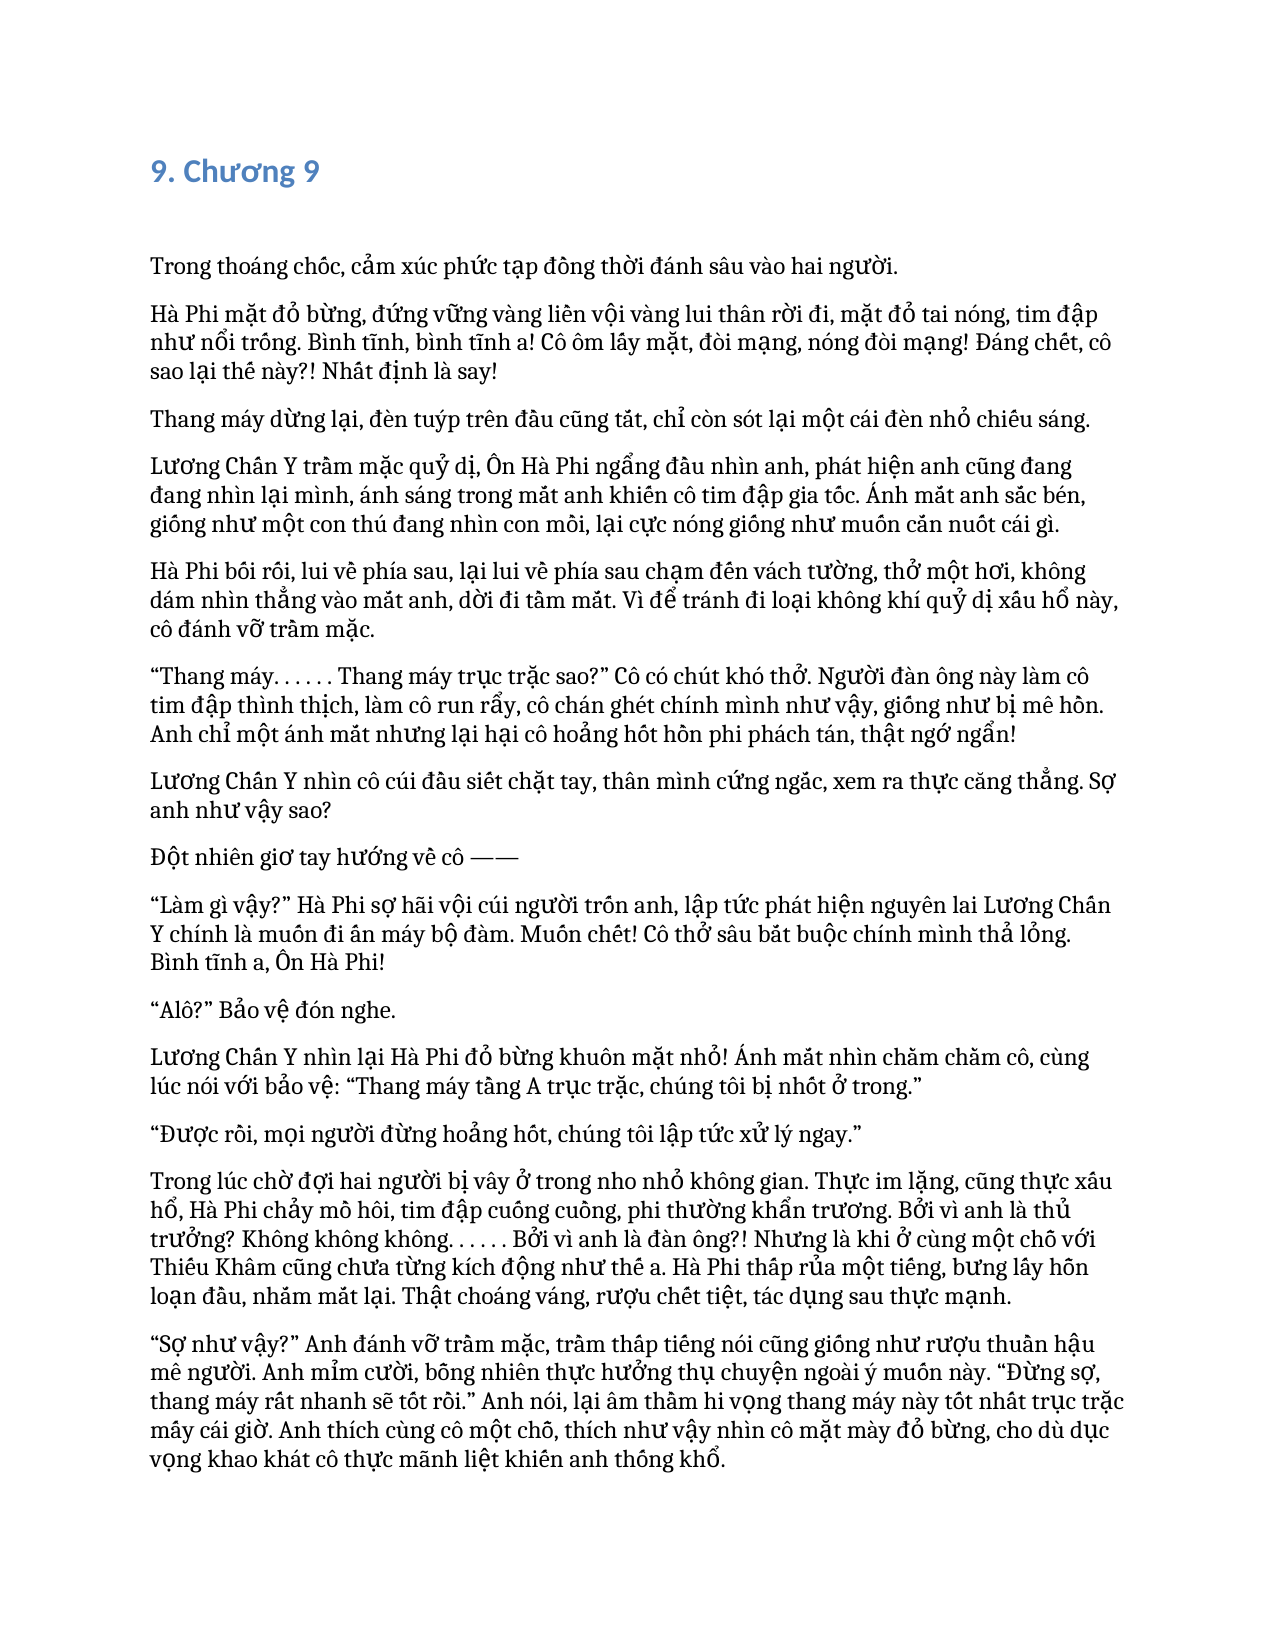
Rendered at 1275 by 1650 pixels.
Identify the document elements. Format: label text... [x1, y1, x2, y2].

text Lương Chấn Y nhìn lại Hà Phi đỏ bừng khuôn mặt nhỏ! Ánh mắt nhìn chằm chằm cô, cùng lúc nói với bảo vệ: “Thang máy tầng A trục trặc, chúng tôi bị nhốt ở trong.” [150, 1043, 1125, 1101]
text “Sợ như vậy?” Anh đánh vỡ trầm mặc, trầm thấp tiếng nói cũng giống như rượu thuần hậu mê người. Anh mỉm cười, bỗng nhiên thực hưởng thụ chuyện ngoài ý muốn này. “Đừng sợ, thang máy rất nhanh sẽ tốt rồi.” Anh nói, lại âm thầm hi vọng thang máy này tốt nhất trục trặc mấy cái giờ. Anh thích cùng cô một chỗ, thích như vậy nhìn cô mặt mày đỏ bừng, cho dù dục vọng khao khát cô thực mãnh liệt khiến anh thống khổ. [150, 1329, 1125, 1473]
text Đột nhiên giơ tay hướng về cô —— [150, 843, 1125, 872]
text Hà Phi bối rối, lui về phía sau, lại lui về phía sau chạm đến vách tường, thở một hơi, không dám nhìn thẳng vào mắt anh, dời đi tầm mắt. Vì để tránh đi loại không khí quỷ dị xấu hổ này, cô đánh vỡ trầm mặc. [150, 557, 1125, 643]
text “Làm gì vậy?” Hà Phi sợ hãi vội cúi người trốn anh, lập tức phát hiện nguyên lai Lương Chấn Y chính là muốn đi ấn máy bộ đàm. Muốn chết! Cô thở sâu bắt buộc chính mình thả lỏng. Bình tĩnh a, Ôn Hà Phi! [150, 891, 1125, 977]
subtitle 9. Chương 9 [150, 150, 1125, 191]
text Lương Chấn Y trầm mặc quỷ dị, Ôn Hà Phi ngẩng đầu nhìn anh, phát hiện anh cũng đang đang nhìn lại mình, ánh sáng trong mắt anh khiến cô tim đập gia tốc. Ánh mắt anh sắc bén, giống như một con thú đang nhìn con mồi, lại cực nóng giống như muốn cắn nuốt cái gì. [150, 452, 1125, 538]
text Trong thoáng chốc, cảm xúc phức tạp đồng thời đánh sâu vào hai người. [150, 194, 1125, 281]
text Hà Phi mặt đỏ bừng, đứng vững vàng liền vội vàng lui thân rời đi, mặt đỏ tai nóng, tim đập như nổi trống. Bình tĩnh, bình tĩnh a! Cô ôm lấy mặt, đòi mạng, nóng đòi mạng! Đáng chết, cô sao lại thế này?! Nhất định là say! [150, 299, 1125, 386]
text “Thang máy. . . . . . Thang máy trục trặc sao?” Cô có chút khó thở. Người đàn ông này làm cô tim đập thình thịch, làm cô run rẩy, cô chán ghét chính mình như vậy, giống như bị mê hồn. Anh chỉ một ánh mắt nhưng lại hại cô hoảng hốt hồn phi phách tán, thật ngớ ngẩn! [150, 662, 1125, 748]
text “Được rồi, mọi người đừng hoảng hốt, chúng tôi lập tức xử lý ngay.” [150, 1119, 1125, 1148]
text “Alô?” Bảo vệ đón nghe. [150, 996, 1125, 1024]
text Trong lúc chờ đợi hai người bị vây ở trong nho nhỏ không gian. Thực im lặng, cũng thực xấu hổ, Hà Phi chảy mồ hôi, tim đập cuống cuồng, phi thường khẩn trương. Bởi vì anh là thủ trưởng? Không không không. . . . . . Bởi vì anh là đàn ông?! Nhưng là khi ở cùng một chỗ với Thiếu Khâm cũng chưa từng kích động như thế a. Hà Phi thấp rủa một tiếng, bưng lấy hỗn loạn đầu, nhắm mắt lại. Thật choáng váng, rượu chết tiệt, tác dụng sau thực mạnh. [150, 1167, 1125, 1311]
text Lương Chấn Y nhìn cô cúi đầu siết chặt tay, thân mình cứng ngắc, xem ra thực căng thẳng. Sợ anh như vậy sao? [150, 767, 1125, 824]
text Thang máy dừng lại, đèn tuýp trên đầu cũng tắt, chỉ còn sót lại một cái đèn nhỏ chiếu sáng. [150, 404, 1125, 433]
